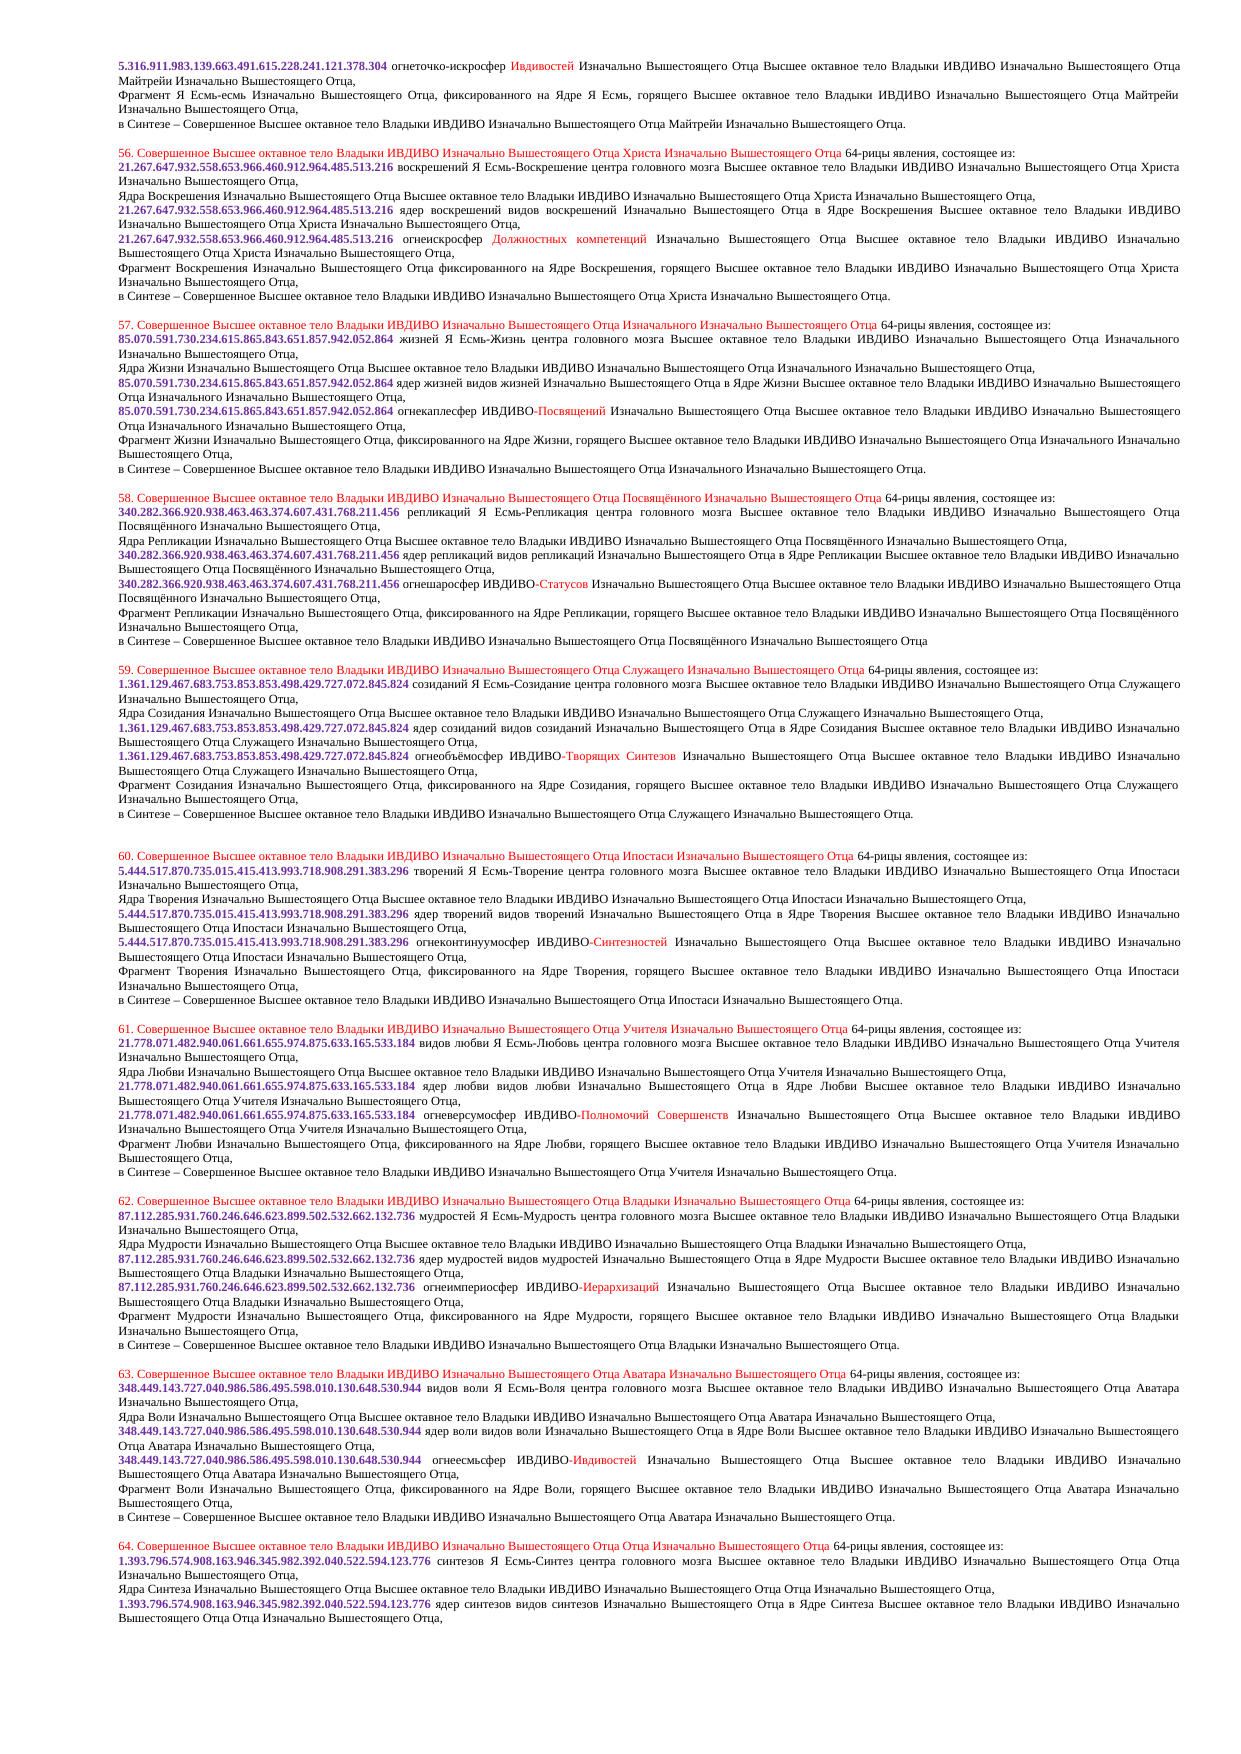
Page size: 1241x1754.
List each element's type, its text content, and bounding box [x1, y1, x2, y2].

text 21.778.071.482.940.061.661.655.974.875.633.165.533.184 ядер любви видов любви Изначально Вышестоящего Отца в Ядре Любви Высшее октавное тело Владыки ИВДИВО Изначально Вышестоящего Отца Учителя Изначально Вышестоящего Отца, [118, 1079, 1181, 1108]
text в Синтезе – Совершенное Высшее октавное тело Владыки ИВДИВО Изначально Вышестоящего Отца Христа Изначально Вышестоящего Отца. [118, 289, 1181, 303]
text 21.267.647.932.558.653.966.460.912.964.485.513.216 воскрешений Я Есмь-Воскрешение центра головного мозга Высшее октавное тело Владыки ИВДИВО Изначально Вышестоящего Отца Христа Изначально Вышестоящего Отца, [118, 160, 1181, 188]
text в Синтезе – Совершенное Высшее октавное тело Владыки ИВДИВО Изначально Вышестоящего Отца Посвящённого Изначально Вышестоящего Отца [118, 634, 1181, 648]
text 85.070.591.730.234.615.865.843.651.857.942.052.864 ядер жизней видов жизней Изначально Вышестоящего Отца в Ядре Жизни Высшее октавное тело Владыки ИВДИВО Изначально Вышестоящего Отца Изначального Изначально Вышестоящего Отца, [118, 375, 1181, 404]
text в Синтезе – Совершенное Высшее октавное тело Владыки ИВДИВО Изначально Вышестоящего Отца Владыки Изначально Вышестоящего Отца. [118, 1338, 1181, 1352]
text 87.112.285.931.760.246.646.623.899.502.532.662.132.736 огнеимпериосфер ИВДИВО-Иерархизаций Изначально Вышестоящего Отца Высшее октавное тело Владыки ИВДИВО Изначально Вышестоящего Отца Владыки Изначально Вышестоящего Отца, [118, 1280, 1181, 1309]
text Ядра Репликации Изначально Вышестоящего Отца Высшее октавное тело Владыки ИВДИВО Изначально Вышестоящего Отца Посвящённого Изначально Вышестоящего Отца, [118, 533, 1181, 548]
text 348.449.143.727.040.986.586.495.598.010.130.648.530.944 видов воли Я Есмь-Воля центра головного мозга Высшее октавное тело Владыки ИВДИВО Изначально Вышестоящего Отца Аватара Изначально Вышестоящего Отца, [118, 1381, 1181, 1409]
text в Синтезе – Совершенное Высшее октавное тело Владыки ИВДИВО Изначально Вышестоящего Отца Аватара Изначально Вышестоящего Отца. [118, 1510, 1181, 1524]
text 57. Совершенное Высшее октавное тело Владыки ИВДИВО Изначально Вышестоящего Отца Изначального Изначально Вышестоящего Отца 64-рицы явления, состоящее из: [118, 318, 1181, 332]
text 5.444.517.870.735.015.415.413.993.718.908.291.383.296 ядер творений видов творений Изначально Вышестоящего Отца в Ядре Творения Высшее октавное тело Владыки ИВДИВО Изначально Вышестоящего Отца Ипостаси Изначально Вышестоящего Отца, [118, 906, 1181, 935]
text 5.316.911.983.139.663.491.615.228.241.121.378.304 огнеточко-искросфер Ивдивостей Изначально Вышестоящего Отца Высшее октавное тело Владыки ИВДИВО Изначально Вышестоящего Отца Майтрейи Изначально Вышестоящего Отца, [118, 59, 1181, 88]
text 21.778.071.482.940.061.661.655.974.875.633.165.533.184 огневерсумосфер ИВДИВО-Полномочий Совершенств Изначально Вышестоящего Отца Высшее октавное тело Владыки ИВДИВО Изначально Вышестоящего Отца Учителя Изначально Вышестоящего Отца, [118, 1108, 1181, 1136]
text Фрагмент Я Есмь-есмь Изначально Вышестоящего Отца, фиксированного на Ядре Я Есмь, горящего Высшее октавное тело Владыки ИВДИВО Изначально Вышестоящего Отца Майтрейи Изначально Вышестоящего Отца, [118, 88, 1181, 117]
text 340.282.366.920.938.463.463.374.607.431.768.211.456 репликаций Я Есмь-Репликация центра головного мозга Высшее октавное тело Владыки ИВДИВО Изначально Вышестоящего Отца Посвящённого Изначально Вышестоящего Отца, [118, 505, 1181, 533]
text в Синтезе – Совершенное Высшее октавное тело Владыки ИВДИВО Изначально Вышестоящего Отца Ипостаси Изначально Вышестоящего Отца. [118, 993, 1181, 1007]
text 21.267.647.932.558.653.966.460.912.964.485.513.216 огнеискросфер Должностных компетенций Изначально Вышестоящего Отца Высшее октавное тело Владыки ИВДИВО Изначально Вышестоящего Отца Христа Изначально Вышестоящего Отца, [118, 232, 1181, 260]
text Ядра Любви Изначально Вышестоящего Отца Высшее октавное тело Владыки ИВДИВО Изначально Вышестоящего Отца Учителя Изначально Вышестоящего Отца, [118, 1064, 1181, 1079]
text 87.112.285.931.760.246.646.623.899.502.532.662.132.736 мудростей Я Есмь-Мудрость центра головного мозга Высшее октавное тело Владыки ИВДИВО Изначально Вышестоящего Отца Владыки Изначально Вышестоящего Отца, [118, 1208, 1181, 1237]
text 1.361.129.467.683.753.853.853.498.429.727.072.845.824 огнеобъёмосфер ИВДИВО-Творящих Синтезов Изначально Вышестоящего Отца Высшее октавное тело Владыки ИВДИВО Изначально Вышестоящего Отца Служащего Изначально Вышестоящего Отца, [118, 749, 1181, 778]
text Фрагмент Созидания Изначально Вышестоящего Отца, фиксированного на Ядре Созидания, горящего Высшее октавное тело Владыки ИВДИВО Изначально Вышестоящего Отца Служащего Изначально Вышестоящего Отца, [118, 778, 1181, 807]
text в Синтезе – Совершенное Высшее октавное тело Владыки ИВДИВО Изначально Вышестоящего Отца Служащего Изначально Вышестоящего Отца. [118, 807, 1181, 821]
text Фрагмент Жизни Изначально Вышестоящего Отца, фиксированного на Ядре Жизни, горящего Высшее октавное тело Владыки ИВДИВО Изначально Вышестоящего Отца Изначального Изначально Вышестоящего Отца, [118, 433, 1181, 462]
text 63. Совершенное Высшее октавное тело Владыки ИВДИВО Изначально Вышестоящего Отца Аватара Изначально Вышестоящего Отца 64-рицы явления, состоящее из: [118, 1366, 1181, 1381]
text Фрагмент Творения Изначально Вышестоящего Отца, фиксированного на Ядре Творения, горящего Высшее октавное тело Владыки ИВДИВО Изначально Вышестоящего Отца Ипостаси Изначально Вышестоящего Отца, [118, 964, 1181, 993]
text Ядра Мудрости Изначально Вышестоящего Отца Высшее октавное тело Владыки ИВДИВО Изначально Вышестоящего Отца Владыки Изначально Вышестоящего Отца, [118, 1237, 1181, 1251]
text 87.112.285.931.760.246.646.623.899.502.532.662.132.736 ядер мудростей видов мудростей Изначально Вышестоящего Отца в Ядре Мудрости Высшее октавное тело Владыки ИВДИВО Изначально Вышестоящего Отца Владыки Изначально Вышестоящего Отца, [118, 1251, 1181, 1280]
text Ядра Созидания Изначально Вышестоящего Отца Высшее октавное тело Владыки ИВДИВО Изначально Вышестоящего Отца Служащего Изначально Вышестоящего Отца, [118, 706, 1181, 720]
text в Синтезе – Совершенное Высшее октавное тело Владыки ИВДИВО Изначально Вышестоящего Отца Майтрейи Изначально Вышестоящего Отца. [118, 117, 1181, 131]
text 1.393.796.574.908.163.946.345.982.392.040.522.594.123.776 синтезов Я Есмь-Синтез центра головного мозга Высшее октавное тело Владыки ИВДИВО Изначально Вышестоящего Отца Отца Изначально Вышестоящего Отца, [118, 1553, 1181, 1582]
text 56. Совершенное Высшее октавное тело Владыки ИВДИВО Изначально Вышестоящего Отца Христа Изначально Вышестоящего Отца 64-рицы явления, состоящее из: [118, 145, 1181, 160]
text Фрагмент Воли Изначально Вышестоящего Отца, фиксированного на Ядре Воли, горящего Высшее октавное тело Владыки ИВДИВО Изначально Вышестоящего Отца Аватара Изначально Вышестоящего Отца, [118, 1481, 1181, 1510]
text 5.444.517.870.735.015.415.413.993.718.908.291.383.296 огнеконтинуумосфер ИВДИВО-Синтезностей Изначально Вышестоящего Отца Высшее октавное тело Владыки ИВДИВО Изначально Вышестоящего Отца Ипостаси Изначально Вышестоящего Отца, [118, 935, 1181, 964]
text в Синтезе – Совершенное Высшее октавное тело Владыки ИВДИВО Изначально Вышестоящего Отца Изначального Изначально Вышестоящего Отца. [118, 462, 1181, 476]
text Ядра Жизни Изначально Вышестоящего Отца Высшее октавное тело Владыки ИВДИВО Изначально Вышестоящего Отца Изначального Изначально Вышестоящего Отца, [118, 361, 1181, 375]
text Фрагмент Любви Изначально Вышестоящего Отца, фиксированного на Ядре Любви, горящего Высшее октавное тело Владыки ИВДИВО Изначально Вышестоящего Отца Учителя Изначально Вышестоящего Отца, [118, 1136, 1181, 1165]
text 1.361.129.467.683.753.853.853.498.429.727.072.845.824 ядер созиданий видов созиданий Изначально Вышестоящего Отца в Ядре Созидания Высшее октавное тело Владыки ИВДИВО Изначально Вышестоящего Отца Служащего Изначально Вышестоящего Отца, [118, 720, 1181, 749]
text 5.444.517.870.735.015.415.413.993.718.908.291.383.296 творений Я Есмь-Творение центра головного мозга Высшее октавное тело Владыки ИВДИВО Изначально Вышестоящего Отца Ипостаси Изначально Вышестоящего Отца, [118, 863, 1181, 892]
text 1.393.796.574.908.163.946.345.982.392.040.522.594.123.776 ядер синтезов видов синтезов Изначально Вышестоящего Отца в Ядре Синтеза Высшее октавное тело Владыки ИВДИВО Изначально Вышестоящего Отца Отца Изначально Вышестоящего Отца, [118, 1596, 1181, 1625]
text 85.070.591.730.234.615.865.843.651.857.942.052.864 жизней Я Есмь-Жизнь центра головного мозга Высшее октавное тело Владыки ИВДИВО Изначально Вышестоящего Отца Изначального Изначально Вышестоящего Отца, [118, 332, 1181, 361]
text 21.267.647.932.558.653.966.460.912.964.485.513.216 ядер воскрешений видов воскрешений Изначально Вышестоящего Отца в Ядре Воскрешения Высшее октавное тело Владыки ИВДИВО Изначально Вышестоящего Отца Христа Изначально Вышестоящего Отца, [118, 203, 1181, 232]
text 64. Совершенное Высшее октавное тело Владыки ИВДИВО Изначально Вышестоящего Отца Отца Изначально Вышестоящего Отца 64-рицы явления, состоящее из: [118, 1539, 1181, 1553]
text 1.361.129.467.683.753.853.853.498.429.727.072.845.824 созиданий Я Есмь-Созидание центра головного мозга Высшее октавное тело Владыки ИВДИВО Изначально Вышестоящего Отца Служащего Изначально Вышестоящего Отца, [118, 677, 1181, 706]
text 59. Совершенное Высшее октавное тело Владыки ИВДИВО Изначально Вышестоящего Отца Служащего Изначально Вышестоящего Отца 64-рицы явления, состоящее из: [118, 663, 1181, 677]
text 21.778.071.482.940.061.661.655.974.875.633.165.533.184 видов любви Я Есмь-Любовь центра головного мозга Высшее октавное тело Владыки ИВДИВО Изначально Вышестоящего Отца Учителя Изначально Вышестоящего Отца, [118, 1036, 1181, 1064]
text 348.449.143.727.040.986.586.495.598.010.130.648.530.944 огнеесмьсфер ИВДИВО-Ивдивостей Изначально Вышестоящего Отца Высшее октавное тело Владыки ИВДИВО Изначально Вышестоящего Отца Аватара Изначально Вышестоящего Отца, [118, 1453, 1181, 1481]
text Фрагмент Репликации Изначально Вышестоящего Отца, фиксированного на Ядре Репликации, горящего Высшее октавное тело Владыки ИВДИВО Изначально Вышестоящего Отца Посвящённого Изначально Вышестоящего Отца, [118, 605, 1181, 634]
text 340.282.366.920.938.463.463.374.607.431.768.211.456 огнешаросфер ИВДИВО-Статусов Изначально Вышестоящего Отца Высшее октавное тело Владыки ИВДИВО Изначально Вышестоящего Отца Посвящённого Изначально Вышестоящего Отца, [118, 577, 1181, 605]
text 61. Совершенное Высшее октавное тело Владыки ИВДИВО Изначально Вышестоящего Отца Учителя Изначально Вышестоящего Отца 64-рицы явления, состоящее из: [118, 1021, 1181, 1036]
text 58. Совершенное Высшее октавное тело Владыки ИВДИВО Изначально Вышестоящего Отца Посвящённого Изначально Вышестоящего Отца 64-рицы явления, состоящее из: [118, 490, 1181, 505]
text Ядра Воли Изначально Вышестоящего Отца Высшее октавное тело Владыки ИВДИВО Изначально Вышестоящего Отца Аватара Изначально Вышестоящего Отца, [118, 1409, 1181, 1424]
text 62. Совершенное Высшее октавное тело Владыки ИВДИВО Изначально Вышестоящего Отца Владыки Изначально Вышестоящего Отца 64-рицы явления, состоящее из: [118, 1194, 1181, 1208]
text Ядра Воскрешения Изначально Вышестоящего Отца Высшее октавное тело Владыки ИВДИВО Изначально Вышестоящего Отца Христа Изначально Вышестоящего Отца, [118, 188, 1181, 203]
text Ядра Синтеза Изначально Вышестоящего Отца Высшее октавное тело Владыки ИВДИВО Изначально Вышестоящего Отца Отца Изначально Вышестоящего Отца, [118, 1582, 1181, 1596]
text 60. Совершенное Высшее октавное тело Владыки ИВДИВО Изначально Вышестоящего Отца Ипостаси Изначально Вышестоящего Отца 64-рицы явления, состоящее из: [118, 849, 1181, 863]
text Фрагмент Воскрешения Изначально Вышестоящего Отца фиксированного на Ядре Воскрешения, горящего Высшее октавное тело Владыки ИВДИВО Изначально Вышестоящего Отца Христа Изначально Вышестоящего Отца, [118, 260, 1181, 289]
text 85.070.591.730.234.615.865.843.651.857.942.052.864 огнекаплесфер ИВДИВО-Посвящений Изначально Вышестоящего Отца Высшее октавное тело Владыки ИВДИВО Изначально Вышестоящего Отца Изначального Изначально Вышестоящего Отца, [118, 404, 1181, 433]
text в Синтезе – Совершенное Высшее октавное тело Владыки ИВДИВО Изначально Вышестоящего Отца Учителя Изначально Вышестоящего Отца. [118, 1165, 1181, 1179]
text Фрагмент Мудрости Изначально Вышестоящего Отца, фиксированного на Ядре Мудрости, горящего Высшее октавное тело Владыки ИВДИВО Изначально Вышестоящего Отца Владыки Изначально Вышестоящего Отца, [118, 1309, 1181, 1338]
text 348.449.143.727.040.986.586.495.598.010.130.648.530.944 ядер воли видов воли Изначально Вышестоящего Отца в Ядре Воли Высшее октавное тело Владыки ИВДИВО Изначально Вышестоящего Отца Аватара Изначально Вышестоящего Отца, [118, 1424, 1181, 1453]
text 340.282.366.920.938.463.463.374.607.431.768.211.456 ядер репликаций видов репликаций Изначально Вышестоящего Отца в Ядре Репликации Высшее октавное тело Владыки ИВДИВО Изначально Вышестоящего Отца Посвящённого Изначально Вышестоящего Отца, [118, 548, 1181, 577]
text Ядра Творения Изначально Вышестоящего Отца Высшее октавное тело Владыки ИВДИВО Изначально Вышестоящего Отца Ипостаси Изначально Вышестоящего Отца, [118, 892, 1181, 906]
